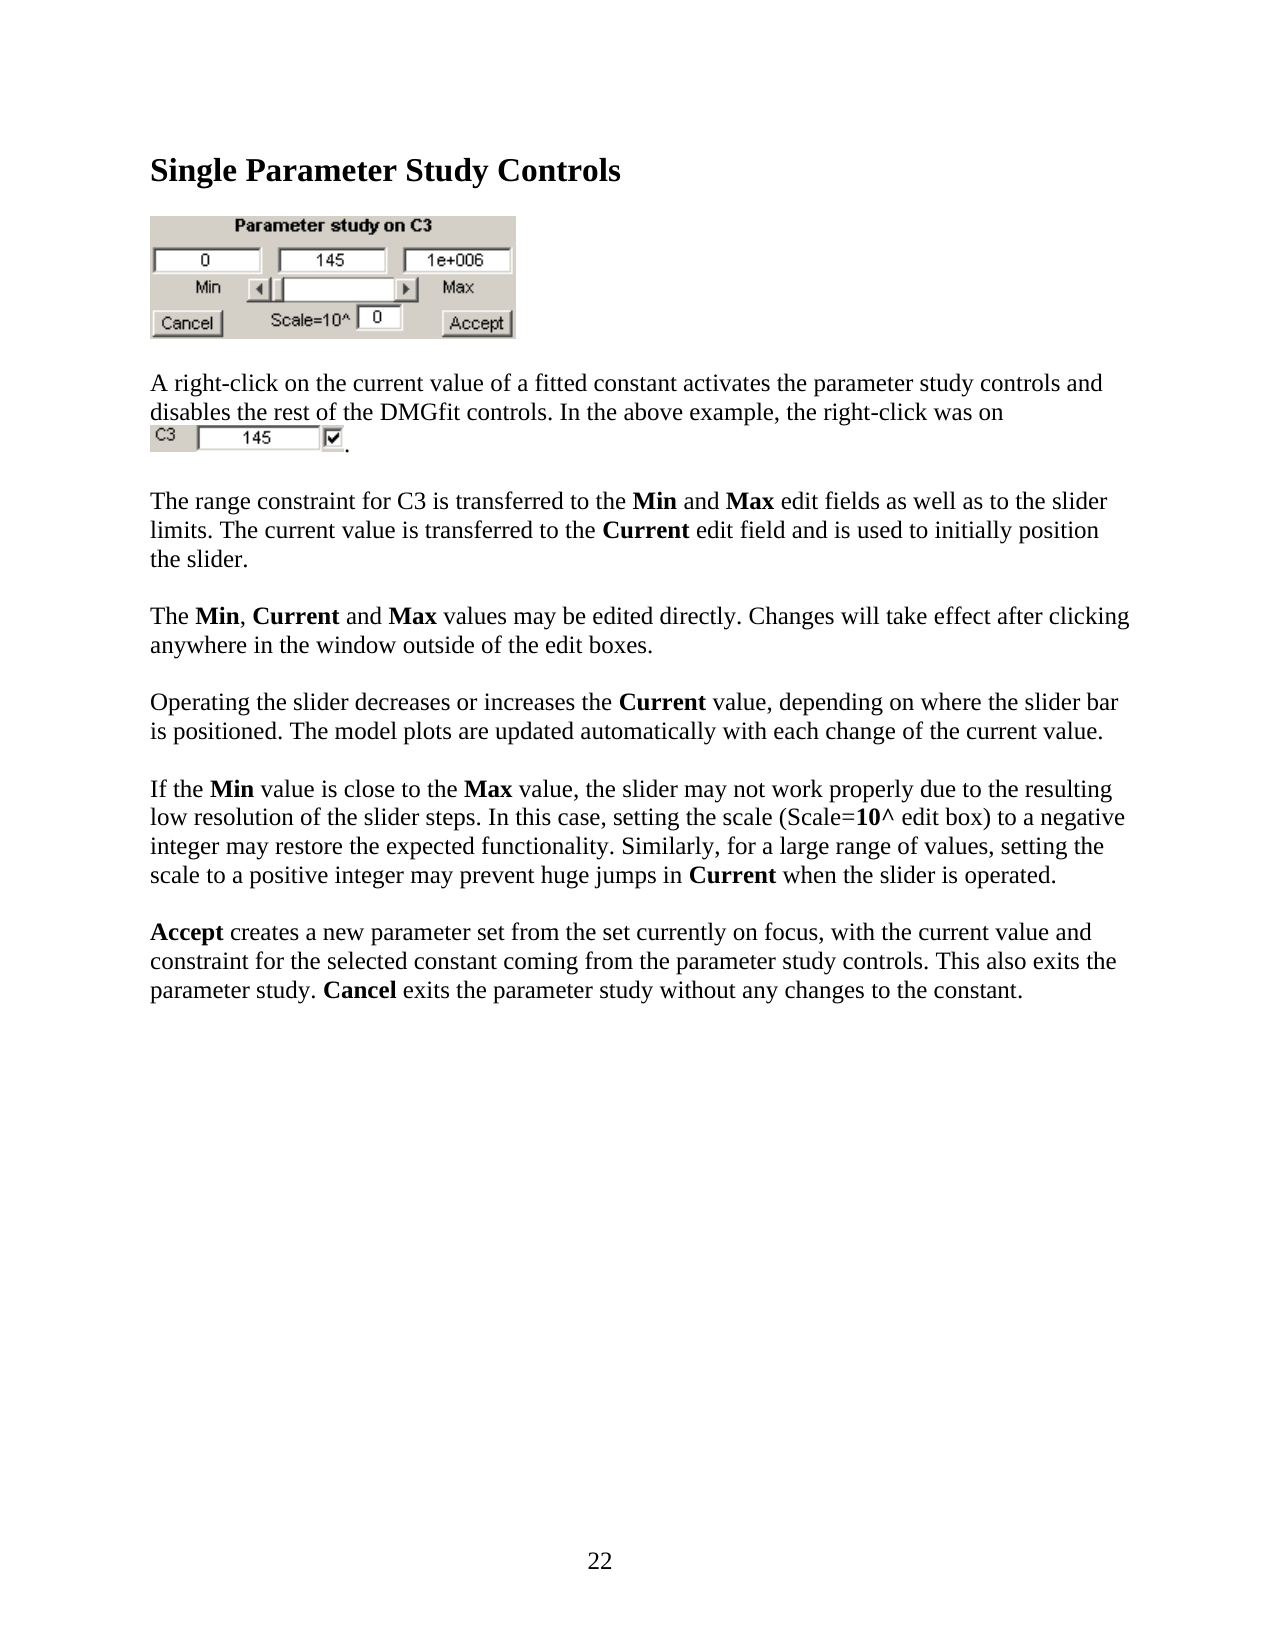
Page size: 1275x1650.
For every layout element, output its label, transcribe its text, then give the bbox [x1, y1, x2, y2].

text The range constraint for C3 is transferred to the Min and Max edit fields as well as to the slider limits. The current value is transferred to the Current edit field and is used to initially position the slider. [150, 486, 1131, 572]
text If the Min value is close to the Max value, the slider may not work properly due to the resulting low resolution of the slider steps. In this case, setting the scale (Scale=10^ edit box) to a negative integer may restore the expected functionality. Similarly, for a large range of values, setting the scale to a positive integer may prevent huge jumps in Current when the slider is operated. [150, 774, 1131, 889]
text Single Parameter Study Controls [150, 150, 1131, 188]
text A right-click on the current value of a fitted constant activates the parameter study controls and disables the rest of the DMGfit controls. In the above example, the right-click was on . [150, 368, 1131, 457]
text Accept creates a new parameter set from the set currently on focus, with the current value and constraint for the selected constant coming from the parameter study controls. This also exits the parameter study. Cancel exits the parameter study without any changes to the constant. [150, 917, 1131, 1004]
text Operating the slider decreases or increases the Current value, depending on where the slider bar is positioned. The model plots are updated automatically with each change of the current value. [150, 687, 1131, 745]
picture [150, 216, 516, 339]
picture [150, 425, 344, 452]
text The Min, Current and Max values may be edited directly. Changes will take effect after clicking anywhere in the window outside of the edit boxes. [150, 601, 1131, 659]
